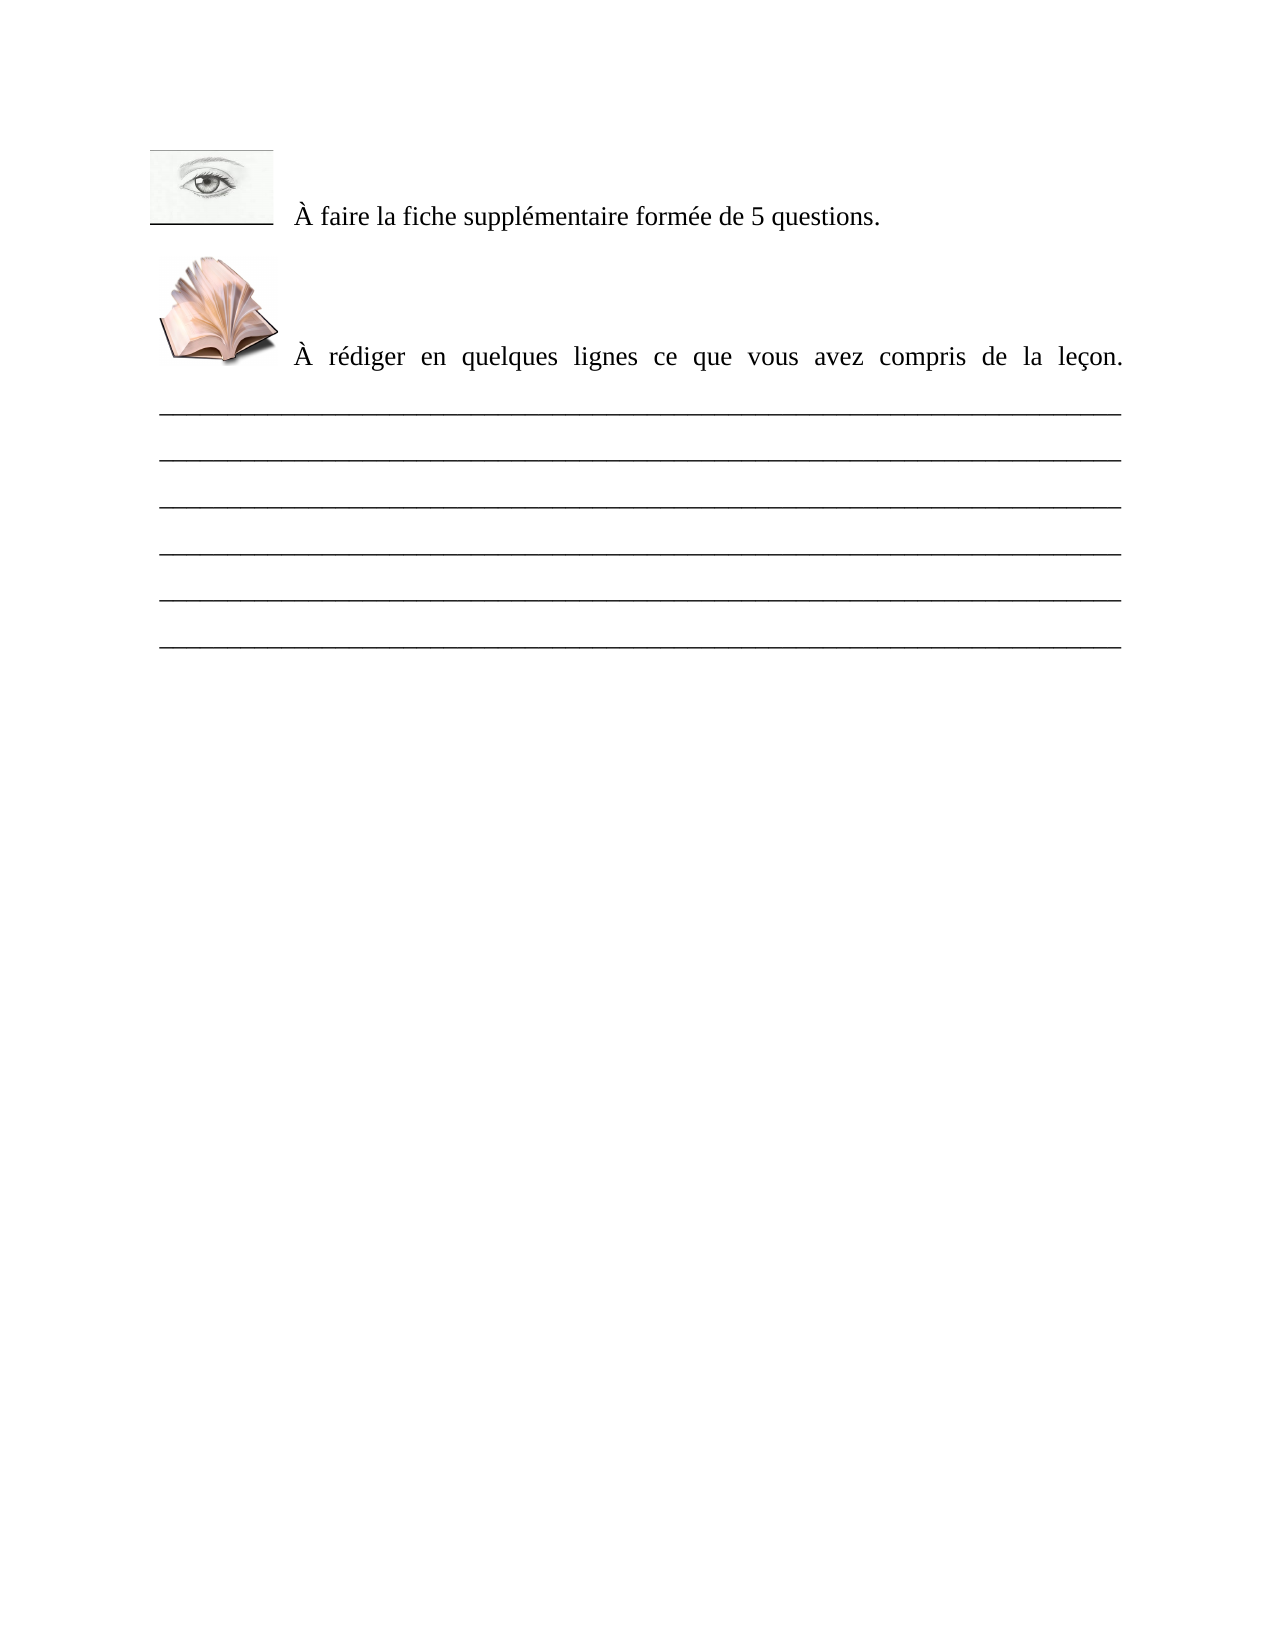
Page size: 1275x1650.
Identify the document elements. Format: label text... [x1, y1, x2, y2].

picture [159, 256, 279, 366]
picture [150, 150, 274, 225]
text À faire la fiche supplémentaire formée de 5 questions. [150, 150, 1125, 231]
list À rédiger en quelques lignes ce que vous avez compris de la leçon. __________________________________________________________________________________________________________________________________________________________________________________________________________________________________________________________________________________________________________________________________________________________________________________________________________________________________________ [159, 256, 1125, 651]
